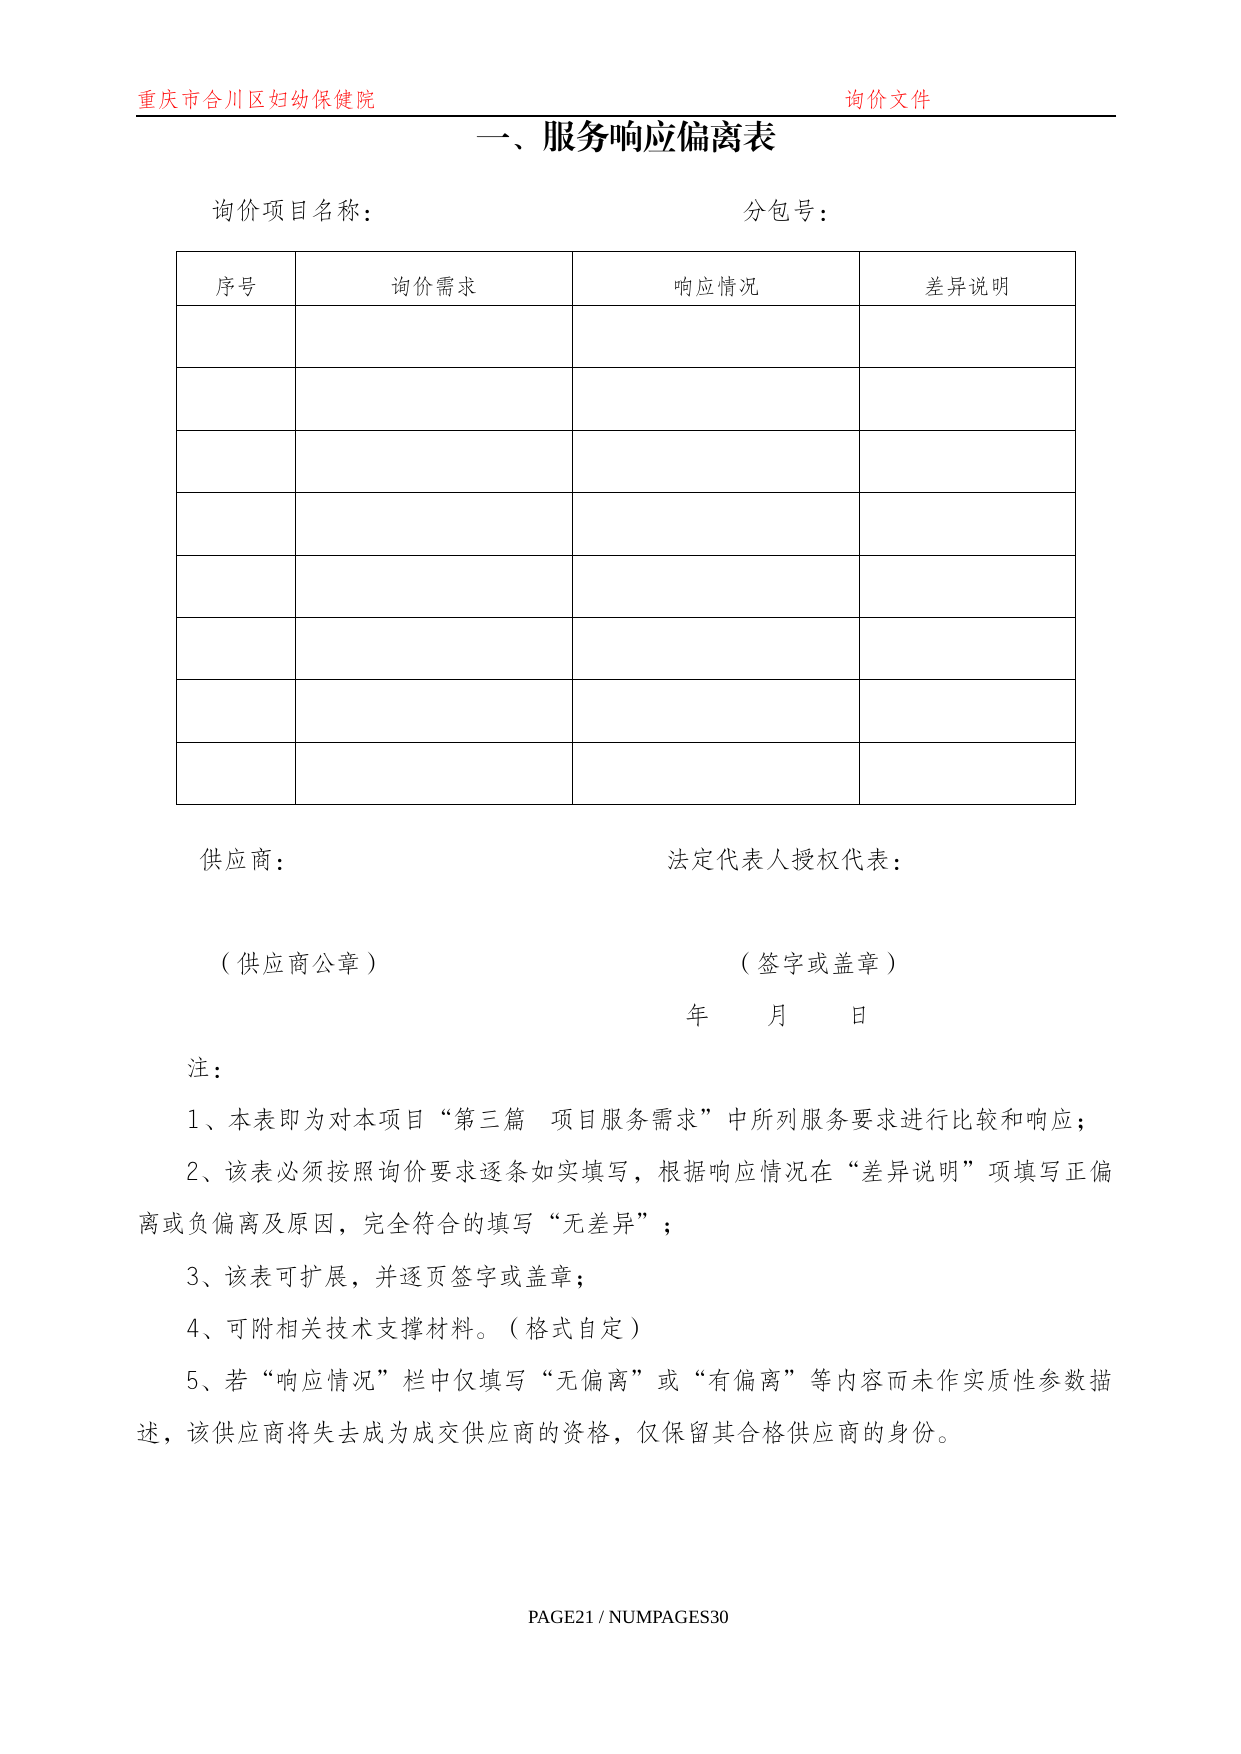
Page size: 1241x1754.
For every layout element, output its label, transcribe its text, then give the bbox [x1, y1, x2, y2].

table_cell [573, 368, 859, 430]
table_cell [296, 556, 572, 617]
text 2、该表必须按照询价要求逐条如实填写，根据响应情况在“差异说明”项填写正偏离或负偏离及原因，完全符合的填写“无差异”； [136, 1139, 1116, 1243]
text 4、可附相关技术支撑材料。（格式自定） [136, 1295, 1116, 1347]
text 供应商： 法定代表人授权代表： [136, 827, 1116, 879]
table_cell [296, 306, 572, 367]
table_cell [860, 680, 1075, 742]
table_cell [860, 431, 1075, 492]
table_cell [860, 618, 1075, 679]
table_cell [296, 431, 572, 492]
text 注： [136, 1035, 1116, 1087]
table_cell [177, 368, 295, 430]
table_cell [573, 493, 859, 554]
table_header 响应情况 [573, 252, 859, 305]
table_cell [860, 368, 1075, 430]
table_cell [296, 743, 572, 804]
text 1、本表即为对本项目“第三篇 项目服务需求”中所列服务要求进行比较和响应； [136, 1087, 1116, 1139]
text 5、若“响应情况”栏中仅填写“无偏离”或“有偏离”等内容而未作实质性参数描述，该供应商将失去成为成交供应商的资格，仅保留其合格供应商的身份。 [136, 1347, 1116, 1452]
table_cell [296, 493, 572, 554]
table_cell [177, 680, 295, 742]
table_cell [573, 556, 859, 617]
table_cell [573, 743, 859, 804]
table_cell [177, 493, 295, 554]
table_cell [177, 618, 295, 679]
table_cell [573, 431, 859, 492]
text 询价项目名称： 分包号： [136, 178, 1116, 230]
table_header 序号 [177, 252, 295, 305]
table_cell [296, 618, 572, 679]
table_cell [860, 306, 1075, 367]
table_cell [177, 306, 295, 367]
text 年 月 日 [136, 983, 1116, 1035]
table_cell [860, 493, 1075, 554]
table_cell [177, 743, 295, 804]
text 3、该表可扩展，并逐页签字或盖章； [136, 1243, 1116, 1295]
table_cell [860, 556, 1075, 617]
table_cell [296, 368, 572, 430]
table_cell [177, 431, 295, 492]
table_header 差异说明 [860, 252, 1075, 305]
table_header 询价需求 [296, 252, 572, 305]
table_cell [860, 743, 1075, 804]
table_cell [296, 680, 572, 742]
table_cell [177, 556, 295, 617]
table_cell [573, 306, 859, 367]
table_cell [573, 618, 859, 679]
text （供应商公章） （签字或盖章） [136, 931, 1116, 983]
table_cell [573, 680, 859, 742]
list 服务响应偏离表 [136, 118, 1116, 158]
